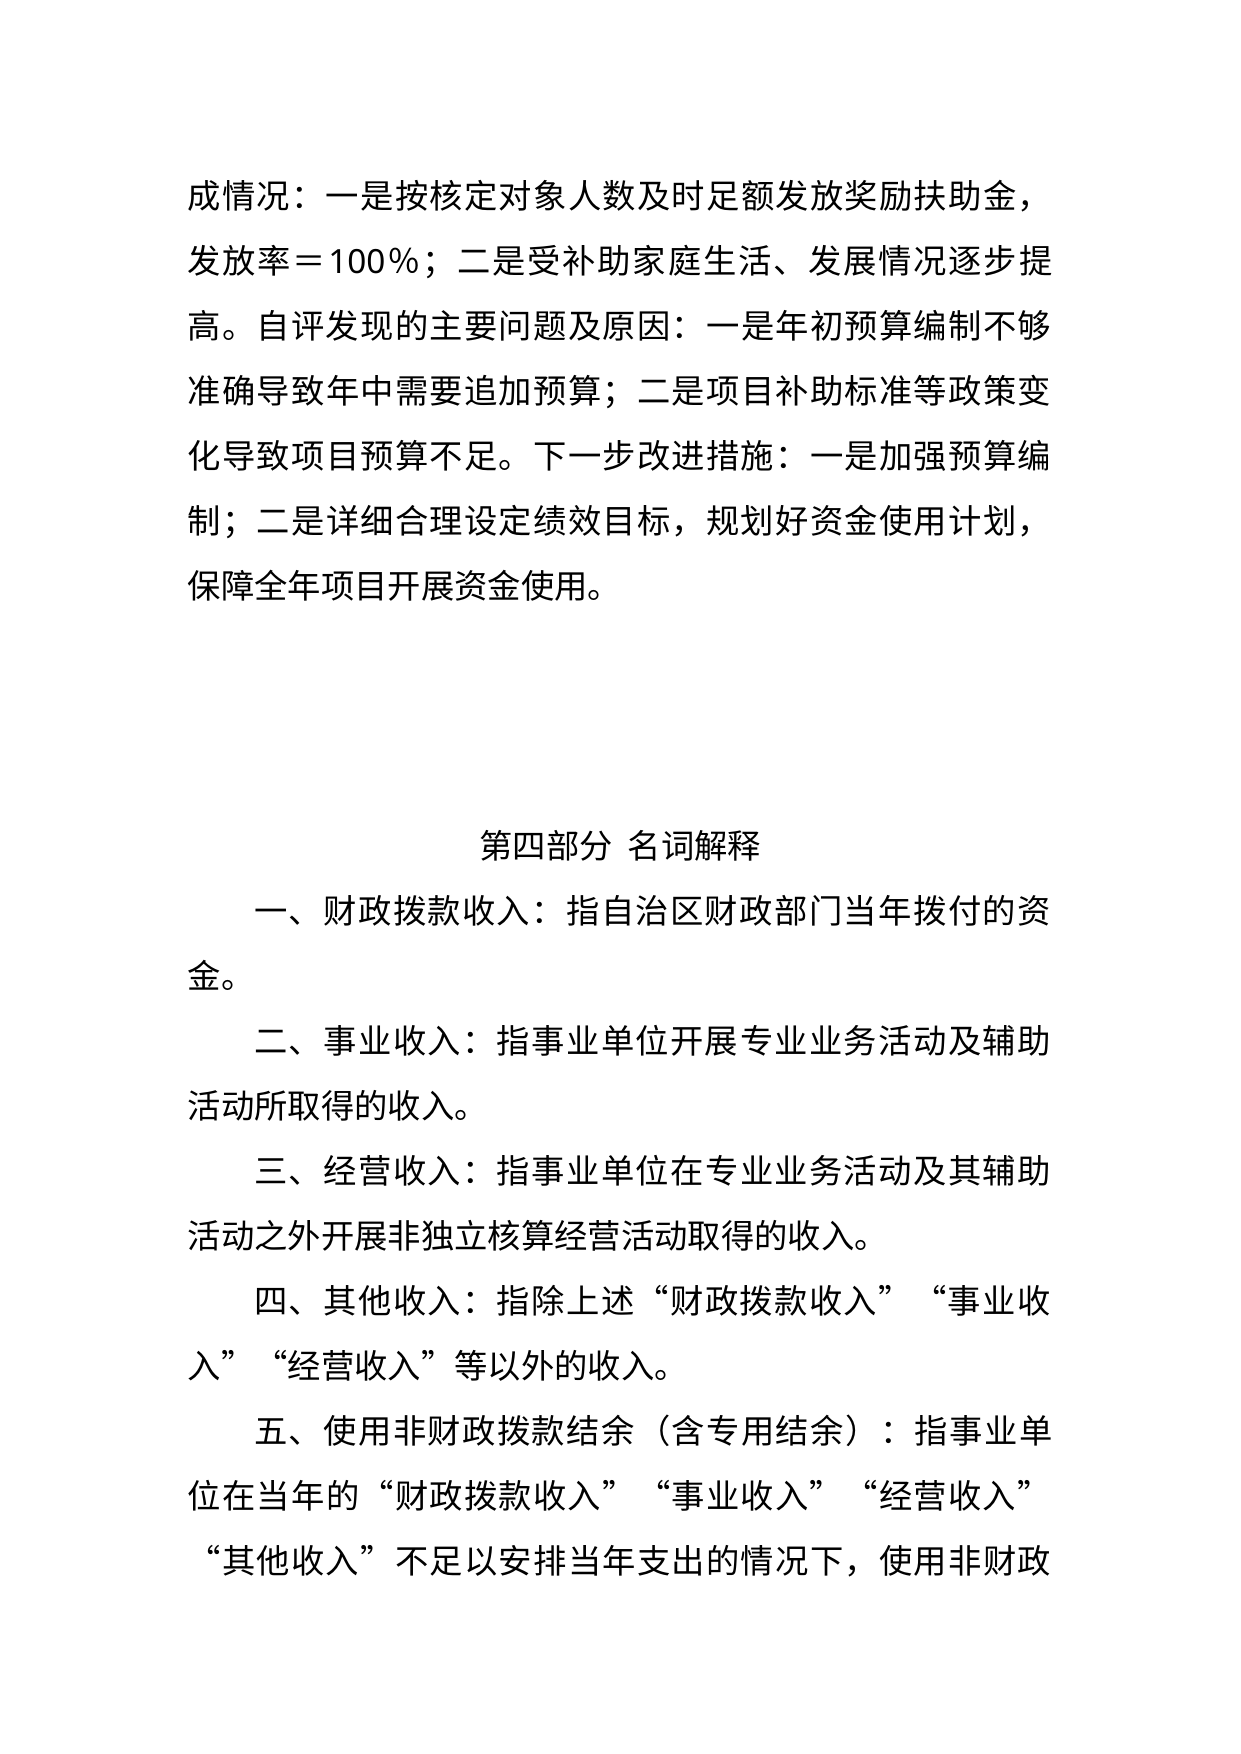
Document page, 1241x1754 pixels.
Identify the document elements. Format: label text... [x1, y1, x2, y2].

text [187, 1397, 1053, 1592]
text 第四部分 名词解释 [187, 812, 1053, 877]
text 四、其他收入：指除上述“财政拨款收入”“事业收入”“经营收入”等以外的收入。 [187, 1267, 1053, 1397]
text 二、事业收入：指事业单位开展专业业务活动及辅助活动所取得的收入。 [187, 1007, 1053, 1137]
text 一、财政拨款收入：指自治区财政部门当年拨付的资金。 [187, 877, 1053, 1007]
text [187, 162, 1053, 617]
text 三、经营收入：指事业单位在专业业务活动及其辅助活动之外开展非独立核算经营活动取得的收入。 [187, 1137, 1053, 1267]
